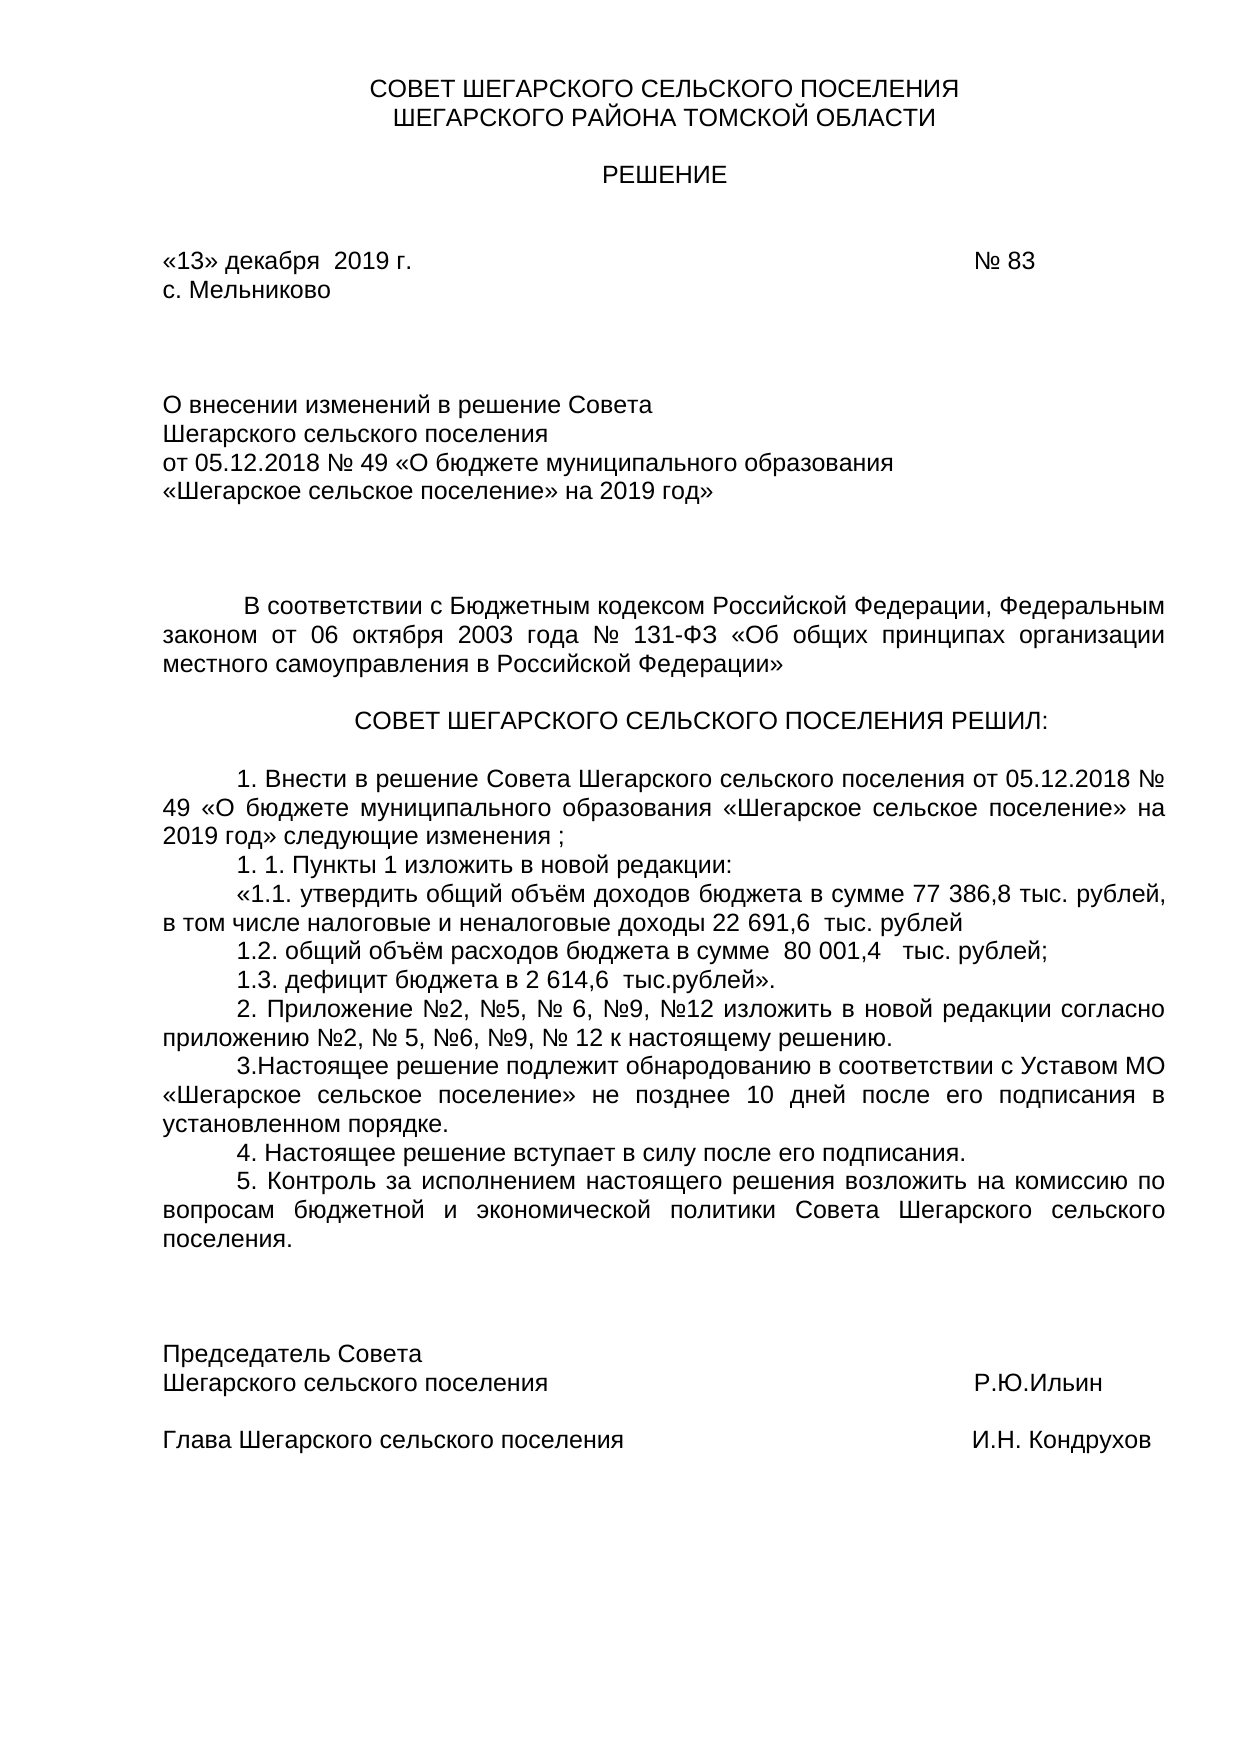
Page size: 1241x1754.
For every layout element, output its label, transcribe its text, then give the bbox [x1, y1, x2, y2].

text от 05.12.2018 № 49 «О бюджете муниципального образования [162, 448, 1167, 476]
subtitle СОВЕТ ШЕГАРСКОГО СЕЛЬСКОГО ПОСЕЛЕНИЯ [162, 74, 1167, 103]
text СОВЕТ ШЕГАРСКОГО СЕЛЬСКОГО ПОСЕЛЕНИЯ РЕШИЛ: [162, 706, 1167, 735]
text 1. 1. Пункты 1 изложить в новой редакции: [162, 850, 1167, 879]
text 2. Приложение №2, №5, № 6, №9, №12 изложить в новой редакции согласно приложению №2, № 5, №6, №9, № 12 к настоящему решению. [162, 994, 1167, 1051]
text 1.3. дефицит бюджета в 2 614,6 тыс.рублей». [162, 965, 1167, 994]
text ШЕГАРСКОГО РАЙОНА ТОМСКОЙ ОБЛАСТИ [162, 103, 1167, 131]
text 1.2. общий объём расходов бюджета в сумме 80 001,4 тыс. рублей; [162, 936, 1167, 965]
text Председатель Совета [162, 1339, 1167, 1368]
text 5. Контроль за исполнением настоящего решения возложить на комиссию по вопросам бюджетной и экономической политики Совета Шегарского сельского поселения. [162, 1166, 1167, 1253]
text 4. Настоящее решение вступает в силу после его подписания. [162, 1138, 1167, 1166]
text В соответствии с Бюджетным кодексом Российской Федерации, Федеральным законом от 06 октября 2003 года № 131-ФЗ «Об общих принципах организации местного самоуправления в Российской Федерации» [162, 591, 1167, 678]
text 3.Настоящее решение подлежит обнародованию в соответствии с Уставом МО «Шегарское сельское поселение» не позднее 10 дней после его подписания в установленном порядке. [162, 1051, 1167, 1138]
text Шегарского сельского поселения Р.Ю.Ильин [162, 1368, 1167, 1396]
text с. Мельниково [162, 275, 1167, 304]
text Глава Шегарского сельского поселения И.Н. Кондрухов [162, 1425, 1167, 1454]
text 1. Внести в решение Совета Шегарского сельского поселения от 05.12.2018 № 49 «О бюджете муниципального образования «Шегарское сельское поселение» на 2019 год» следующие изменения ; [162, 764, 1167, 850]
text «1.1. утвердить общий объём доходов бюджета в сумме 77 386,8 тыс. рублей, в том числе налоговые и неналоговые доходы 22 691,6 тыс. рублей [162, 879, 1167, 936]
text «Шегарское сельское поселение» на 2019 год» [162, 476, 1167, 505]
text Шегарского сельского поселения [162, 419, 1167, 448]
text О внесении изменений в решение Совета [162, 390, 1167, 419]
subtitle РЕШЕНИЕ [162, 160, 1167, 189]
text «13» декабря 2019 г. № 83 [162, 246, 1167, 275]
